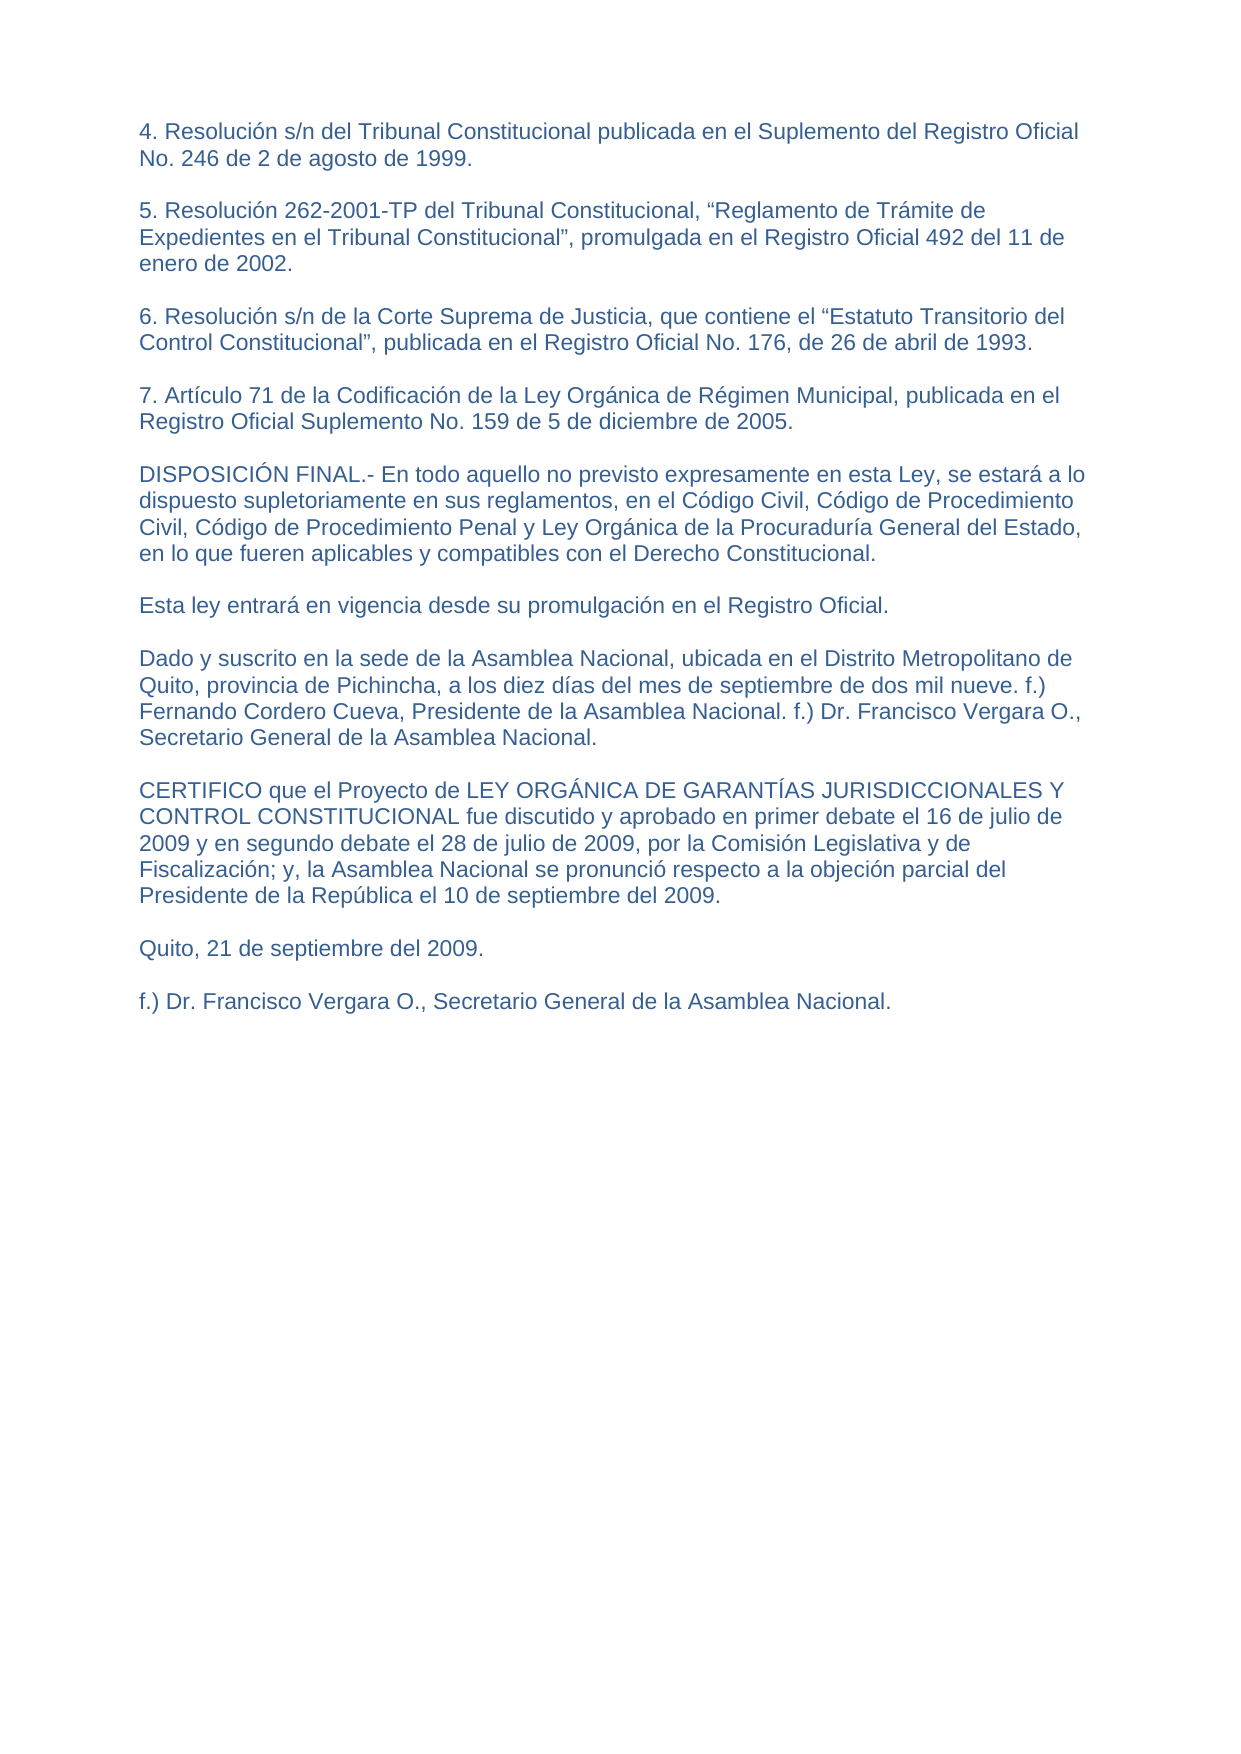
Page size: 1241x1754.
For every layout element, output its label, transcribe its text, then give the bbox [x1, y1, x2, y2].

text Dado y suscrito en la sede de la Asamblea Nacional, ubicada en el Distrito Metropolitano de Quito, provincia de Pichincha, a los diez días del mes de septiembre de dos mil nueve. f.) Fernando Cordero Cueva, Presidente de la Asamblea Nacional. f.) Dr. Francisco Vergara O., Secretario General de la Asamblea Nacional. [139, 645, 1101, 751]
text CERTIFICO que el Proyecto de LEY ORGÁNICA DE GARANTÍAS JURISDICCIONALES Y CONTROL CONSTITUCIONAL fue discutido y aprobado en primer debate el 16 de julio de 2009 y en segundo debate el 28 de julio de 2009, por la Comisión Legislativa y de Fiscalización; y, la Asamblea Nacional se pronunció respecto a la objeción parcial del Presidente de la República el 10 de septiembre del 2009. [139, 777, 1101, 909]
text 7. Artículo 71 de la Codificación de la Ley Orgánica de Régimen Municipal, publicada en el Registro Oficial Suplemento No. 159 de 5 de diciembre de 2005. [139, 382, 1101, 434]
text 6. Resolución s/n de la Corte Suprema de Justicia, que contiene el “Estatuto Transitorio del Control Constitucional”, publicada en el Registro Oficial No. 176, de 26 de abril de 1993. [139, 303, 1101, 355]
text f.) Dr. Francisco Vergara O., Secretario General de la Asamblea Nacional. [139, 988, 1101, 1014]
text 5. Resolución 262-2001-TP del Tribunal Constitucional, “Reglamento de Trámite de Expedientes en el Tribunal Constitucional”, promulgada en el Registro Oficial 492 del 11 de enero de 2002. [139, 197, 1101, 276]
text Quito, 21 de septiembre del 2009. [139, 935, 1101, 961]
text Esta ley entrará en vigencia desde su promulgación en el Registro Oficial. [139, 592, 1101, 619]
text 4. Resolución s/n del Tribunal Constitucional publicada en el Suplemento del Registro Oficial No. 246 de 2 de agosto de 1999. [139, 118, 1101, 171]
text DISPOSICIÓN FINAL.- En todo aquello no previsto expresamente en esta Ley, se estará a lo dispuesto supletoriamente en sus reglamentos, en el Código Civil, Código de Procedimiento Civil, Código de Procedimiento Penal y Ley Orgánica de la Procuraduría General del Estado, en lo que fueren aplicables y compatibles con el Derecho Constitucional. [139, 461, 1101, 566]
